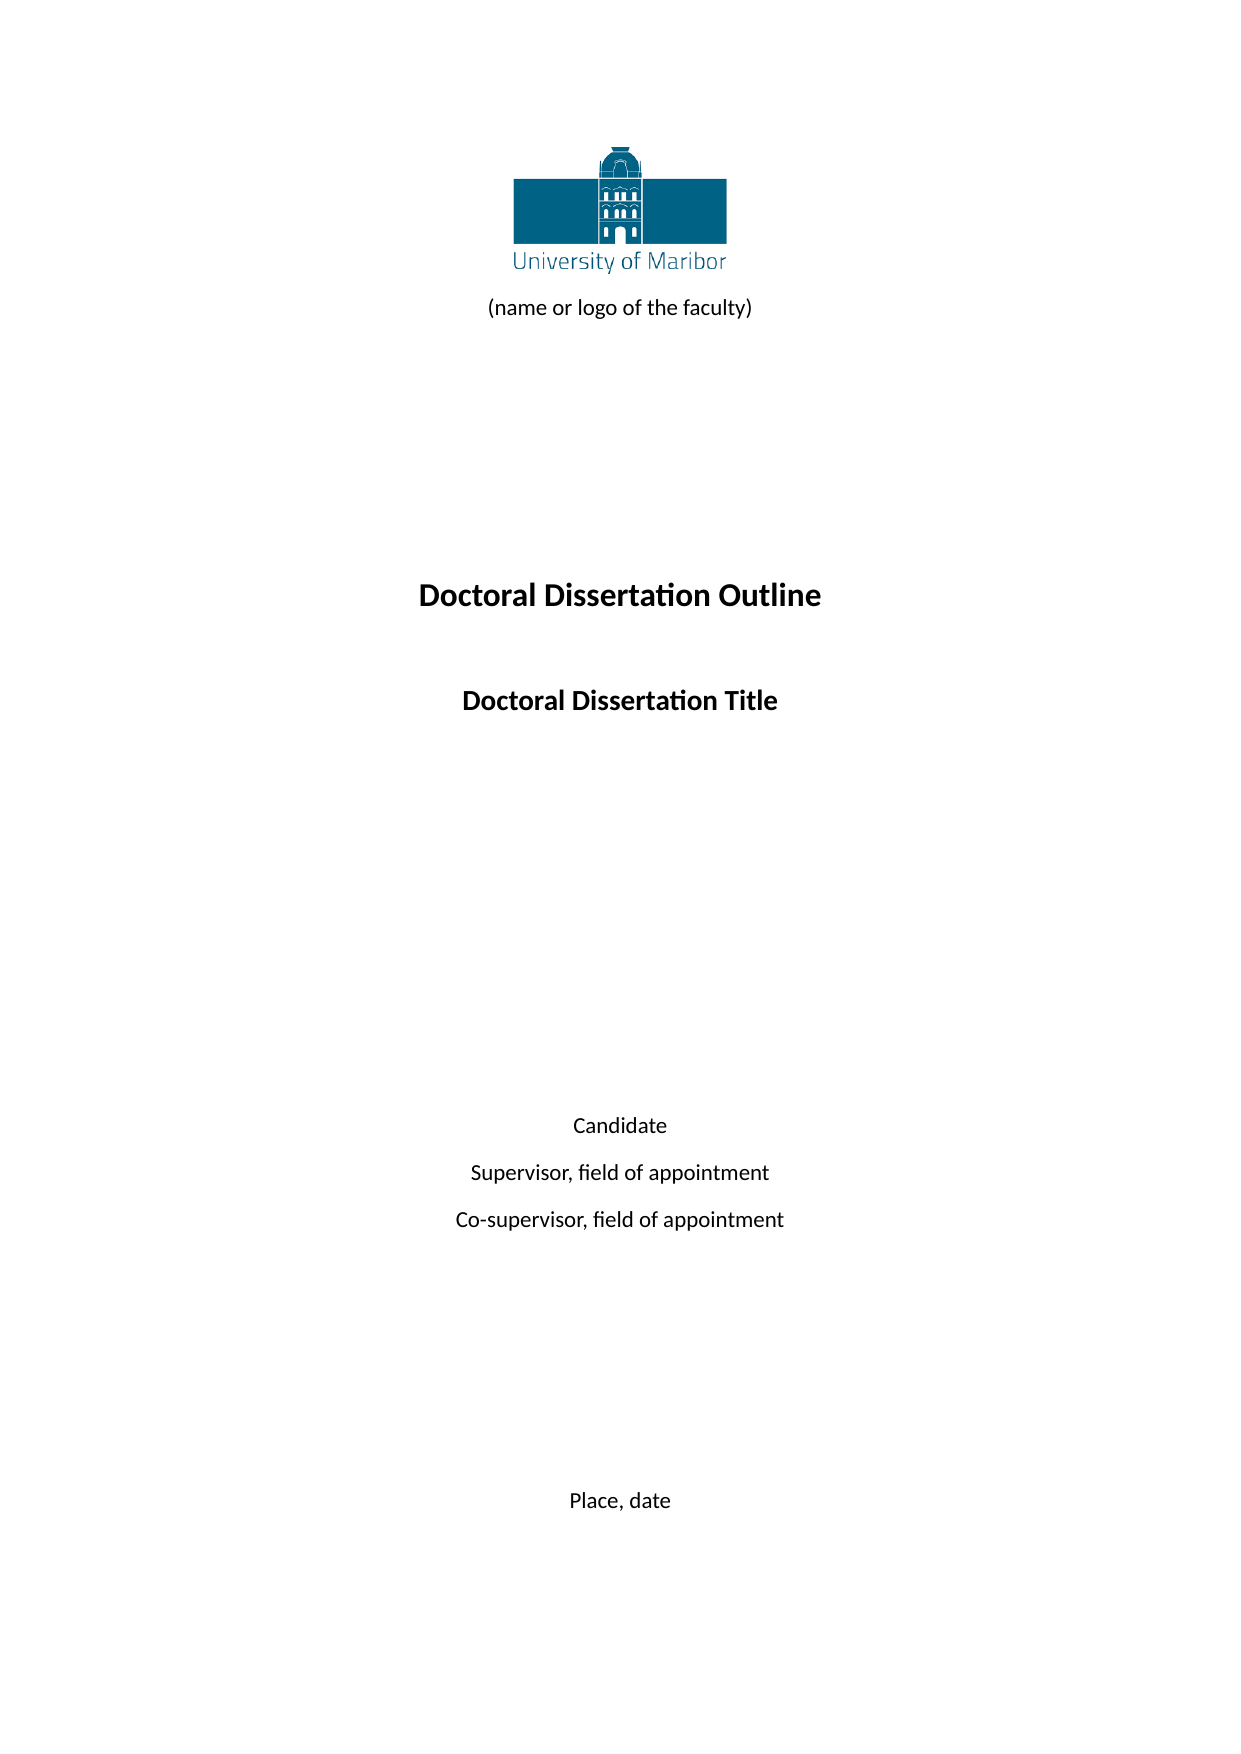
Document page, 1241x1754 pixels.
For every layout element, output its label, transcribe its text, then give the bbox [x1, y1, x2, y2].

picture [513, 147, 612, 179]
text Co-supervisor, field of appointment [148, 1205, 1093, 1233]
text (name or logo of the faculty) [148, 293, 1093, 321]
picture [629, 147, 727, 178]
text Place, date [148, 1487, 1093, 1515]
text Doctoral Dissertation Outline [148, 574, 1093, 615]
text Candidate [148, 1112, 1093, 1140]
text Doctoral Dissertation Title [148, 682, 1093, 717]
text Supervisor, field of appointment [148, 1158, 1093, 1187]
picture [513, 227, 727, 274]
